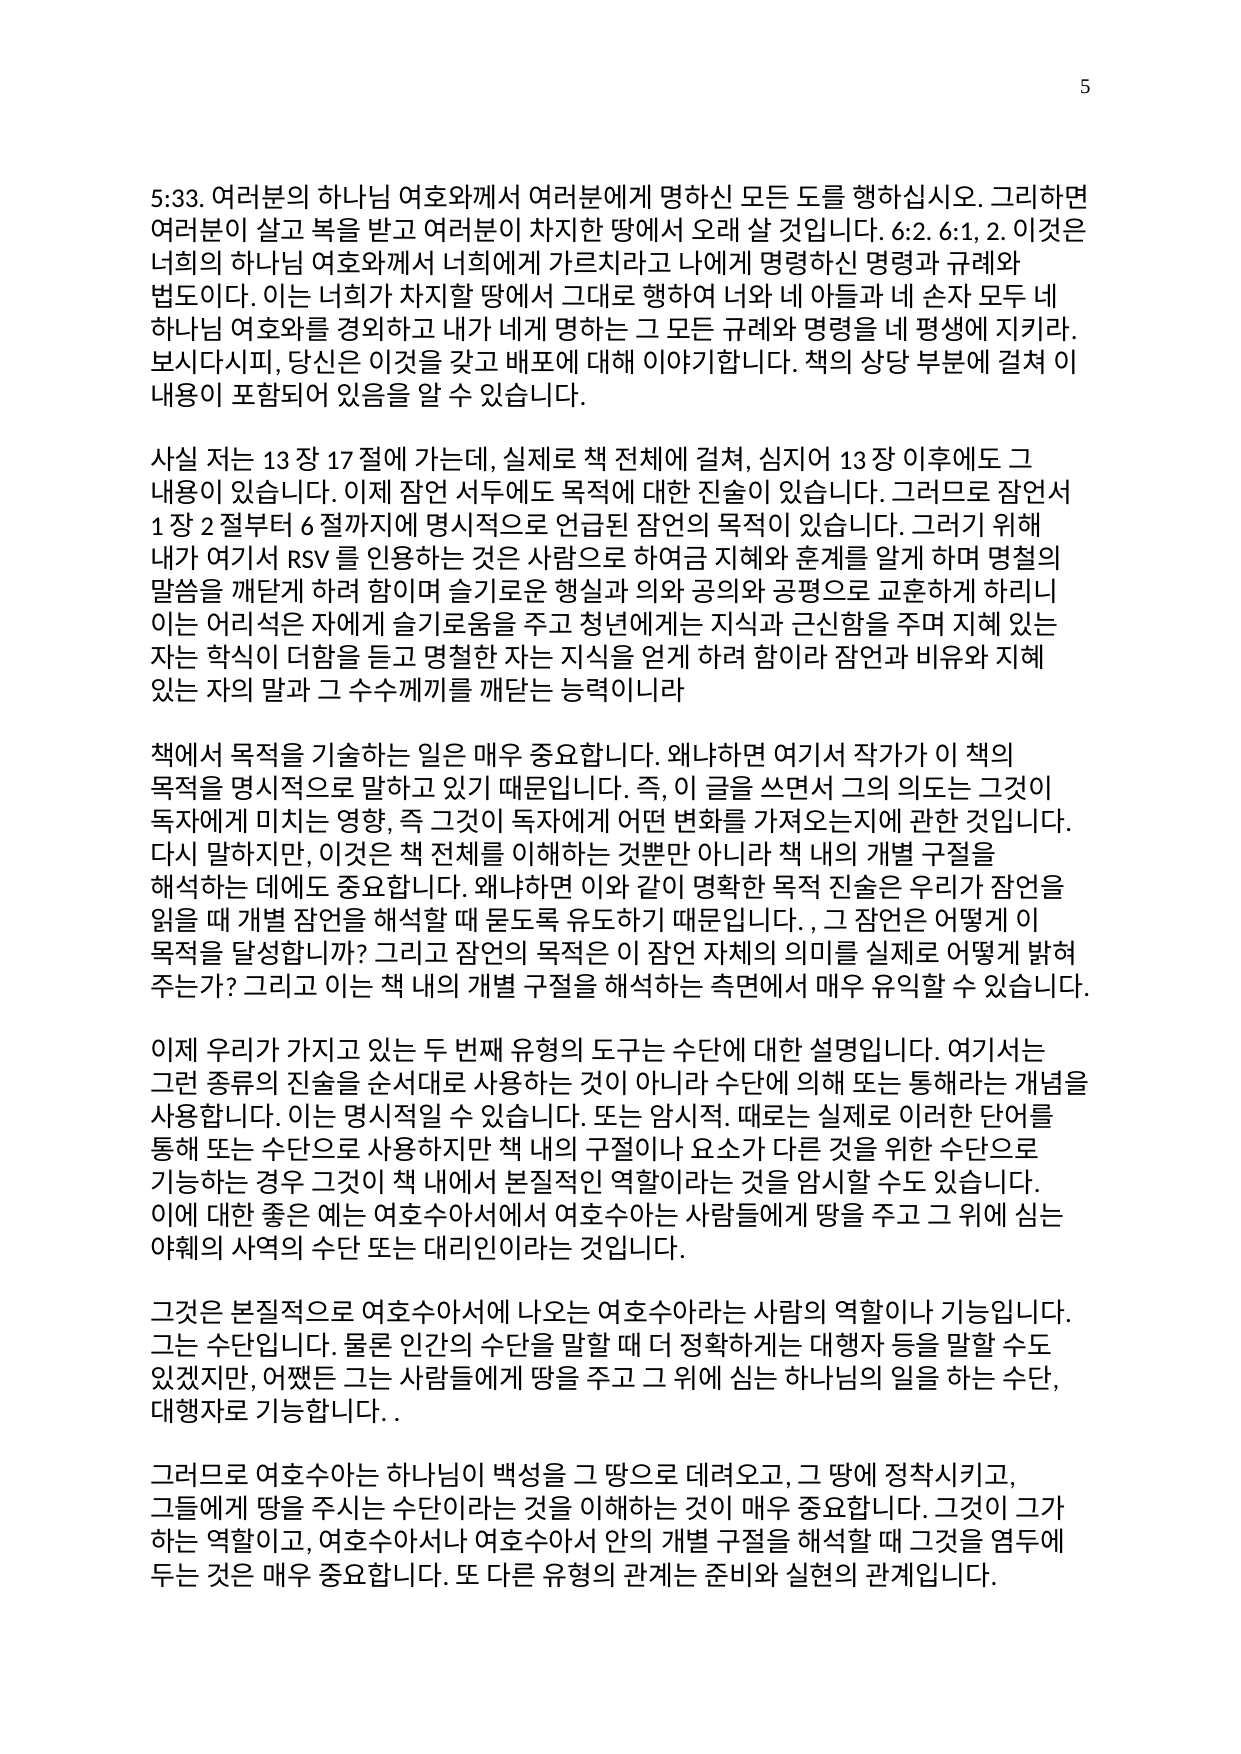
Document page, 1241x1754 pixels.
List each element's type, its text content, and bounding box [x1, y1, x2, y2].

text 그것은 본질적으로 여호수아서에 나오는 여호수아라는 사람의 역할이나 기능입니다. 그는 수단입니다. 물론 인간의 수단을 말할 때 더 정확하게는 대행자 등을 말할 수도 있겠지만, 어쨌든 그는 사람들에게 땅을 주고 그 위에 심는 하나님의 일을 하는 수단, 대행자로 기능합니다. . [150, 1296, 1090, 1428]
text 책에서 목적을 기술하는 일은 매우 중요합니다. 왜냐하면 여기서 작가가 이 책의 목적을 명시적으로 말하고 있기 때문입니다. 즉, 이 글을 쓰면서 그의 의도는 그것이 독자에게 미치는 영향, 즉 그것이 독자에게 어떤 변화를 가져오는지에 관한 것입니다. 다시 말하지만, 이것은 책 전체를 이해하는 것뿐만 아니라 책 내의 개별 구절을 해석하는 데에도 중요합니다. 왜냐하면 이와 같이 명확한 목적 진술은 우리가 잠언을 읽을 때 개별 잠언을 해석할 때 묻도록 유도하기 때문입니다. , 그 잠언은 어떻게 이 목적을 달성합니까? 그리고 잠언의 목적은 이 잠언 자체의 의미를 실제로 어떻게 밝혀 주는가? 그리고 이는 책 내의 개별 구절을 해석하는 측면에서 매우 유익할 수 있습니다. [150, 739, 1090, 1003]
text 5:33. 여러분의 하나님 여호와께서 여러분에게 명하신 모든 도를 행하십시오. 그리하면 여러분이 살고 복을 받고 여러분이 차지한 땅에서 오래 살 것입니다. 6:2. 6:1, 2. 이것은 너희의 하나님 여호와께서 너희에게 가르치라고 나에게 명령하신 명령과 규례와 법도이다. 이는 너희가 차지할 땅에서 그대로 행하여 너와 네 아들과 네 손자 모두 네 하나님 여호와를 경외하고 내가 네게 명하는 그 모든 규례와 명령을 네 평생에 지키라. 보시다시피, 당신은 이것을 갖고 배포에 대해 이야기합니다. 책의 상당 부분에 걸쳐 이 내용이 포함되어 있음을 알 수 있습니다. [150, 181, 1090, 412]
text 그러므로 여호수아는 하나님이 백성을 그 땅으로 데려오고, 그 땅에 정착시키고, 그들에게 땅을 주시는 수단이라는 것을 이해하는 것이 매우 중요합니다. 그것이 그가 하는 역할이고, 여호수아서나 여호수아서 안의 개별 구절을 해석할 때 그것을 염두에 두는 것은 매우 중요합니다. 또 다른 유형의 관계는 준비와 실현의 관계입니다. [150, 1459, 1090, 1592]
text 이제 우리가 가지고 있는 두 번째 유형의 도구는 수단에 대한 설명입니다. 여기서는 그런 종류의 진술을 순서대로 사용하는 것이 아니라 수단에 의해 또는 통해라는 개념을 사용합니다. 이는 명시적일 수 있습니다. 또는 암시적. 때로는 실제로 이러한 단어를 통해 또는 수단으로 사용하지만 책 내의 구절이나 요소가 다른 것을 위한 수단으로 기능하는 경우 그것이 책 내에서 본질적인 역할이라는 것을 암시할 수도 있습니다. 이에 대한 좋은 예는 여호수아서에서 여호수아는 사람들에게 땅을 주고 그 위에 심는 야훼의 사역의 수단 또는 대리인이라는 것입니다. [150, 1034, 1090, 1265]
text 사실 저는 13장 17절에 가는데, 실제로 책 전체에 걸쳐, 심지어 13장 이후에도 그 내용이 있습니다. 이제 잠언 서두에도 목적에 대한 진술이 있습니다. 그러므로 잠언서 1장 2절부터 6절까지에 명시적으로 언급된 잠언의 목적이 있습니다. 그러기 위해 내가 여기서 RSV를 인용하는 것은 사람으로 하여금 지혜와 훈계를 알게 하며 명철의 말씀을 깨닫게 하려 함이며 슬기로운 행실과 의와 공의와 공평으로 교훈하게 하리니 이는 어리석은 자에게 슬기로움을 주고 청년에게는 지식과 근신함을 주며 지혜 있는 자는 학식이 더함을 듣고 명철한 자는 지식을 얻게 하려 함이라 잠언과 비유와 지혜 있는 자의 말과 그 수수께끼를 깨닫는 능력이니라 [150, 443, 1090, 708]
